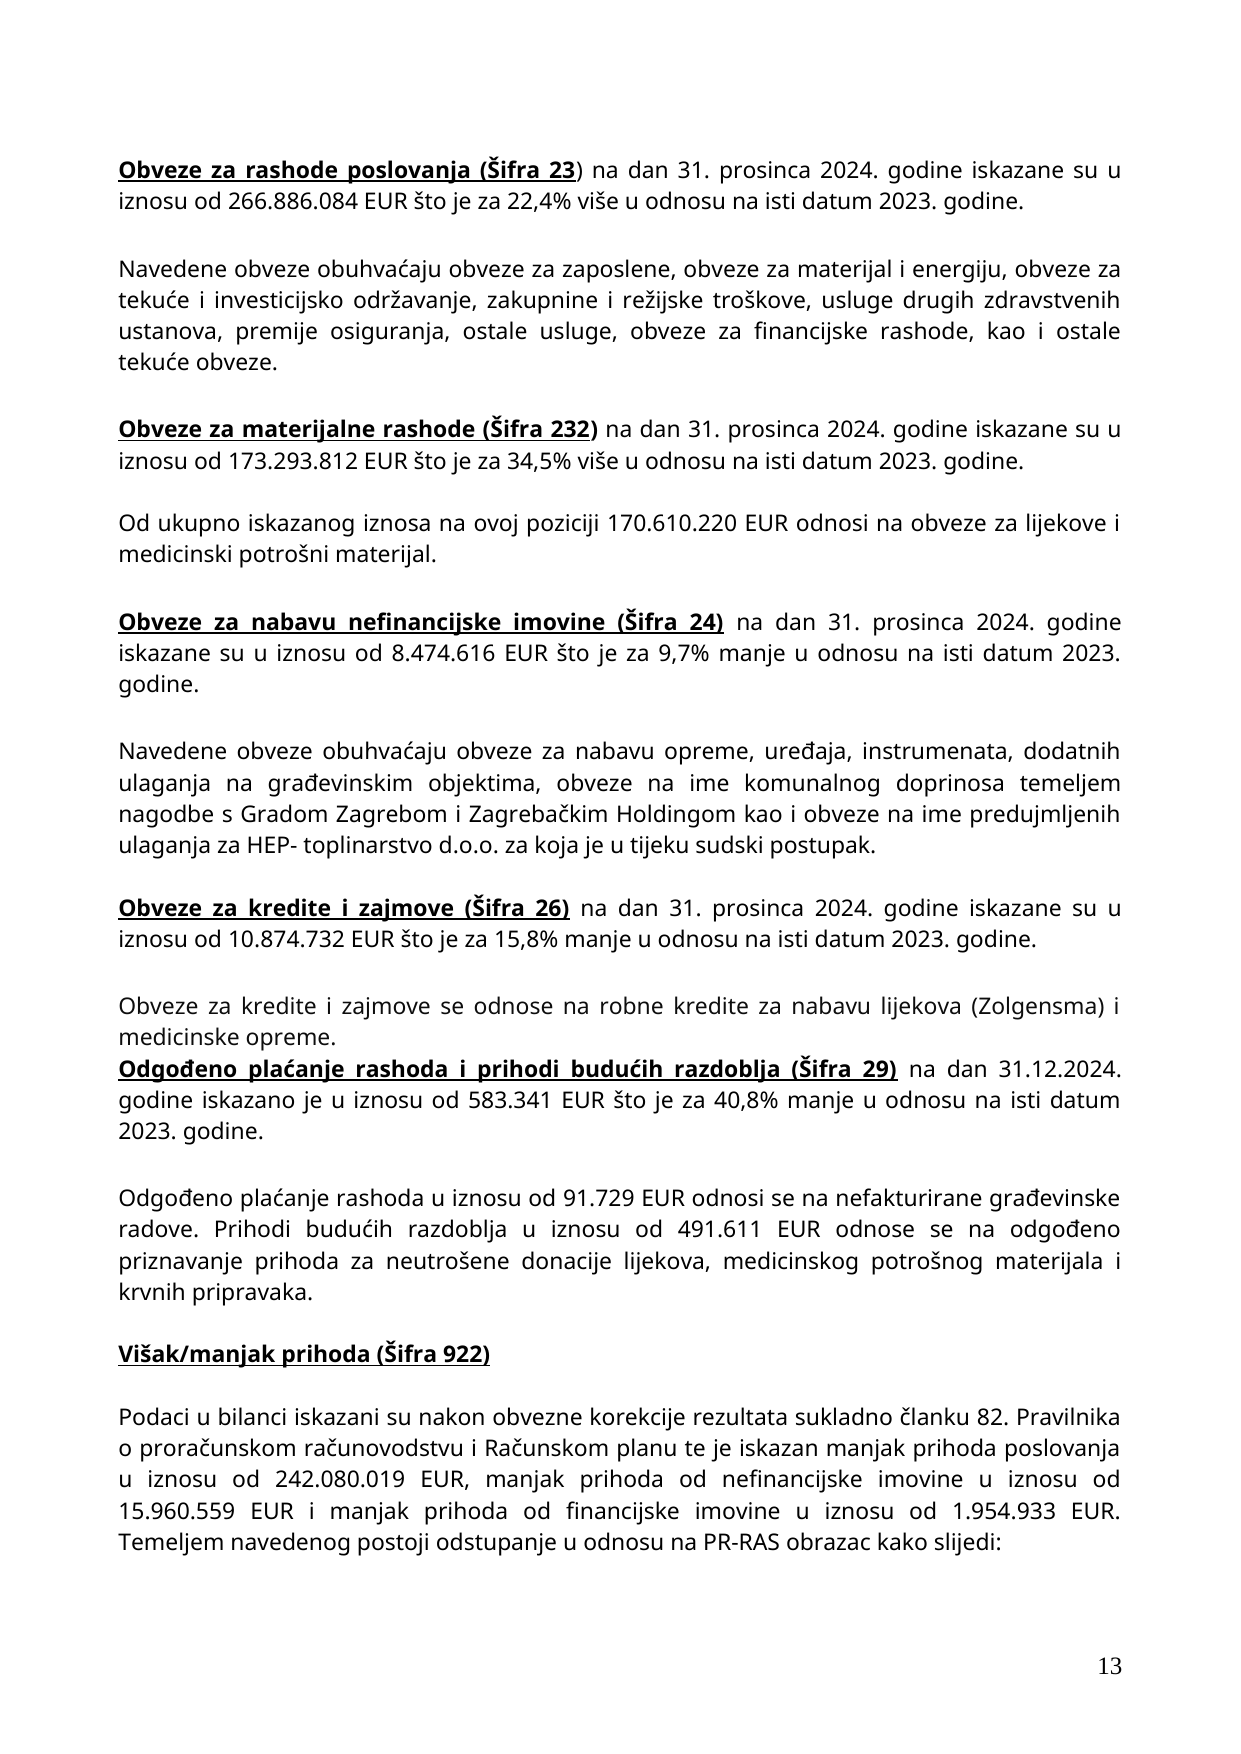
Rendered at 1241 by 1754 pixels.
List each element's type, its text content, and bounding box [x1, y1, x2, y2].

text Navedene obveze obuhvaćaju obveze za zaposlene, obveze za materijal i energiju, obveze za tekuće i investicijsko održavanje, zakupnine i režijske troškove, usluge drugih zdravstvenih ustanova, premije osiguranja, ostale usluge, obveze za financijske rashode, kao i ostale tekuće obveze. [118, 252, 1122, 377]
text Obveze za kredite i zajmove (Šifra 26) na dan 31. prosinca 2024. godine iskazane su u iznosu od 10.874.732 EUR što je za 15,8% manje u odnosu na isti datum 2023. godine. [118, 892, 1122, 954]
text Obveze za kredite i zajmove se odnose na robne kredite za nabavu lijekova (Zolgensma) i medicinske opreme. [118, 990, 1122, 1052]
text Navedene obveze obuhvaćaju obveze za nabavu opreme, uređaja, instrumenata, dodatnih ulaganja na građevinskim objektima, obveze na ime komunalnog doprinosa temeljem nagodbe s Gradom Zagrebom i Zagrebačkim Holdingom kao i obveze na ime predujmljenih ulaganja za HEP- toplinarstvo d.o.o. za koja je u tijeku sudski postupak. [118, 735, 1122, 860]
text Obveze za materijalne rashode (Šifra 232) na dan 31. prosinca 2024. godine iskazane su u iznosu od 173.293.812 EUR što je za 34,5% više u odnosu na isti datum 2023. godine. [118, 413, 1122, 476]
text Podaci u bilanci iskazani su nakon obvezne korekcije rezultata sukladno članku 82. Pravilnika o proračunskom računovodstvu i Računskom planu te je iskazan manjak prihoda poslovanja u iznosu od 242.080.019 EUR, manjak prihoda od nefinancijske imovine u iznosu od 15.960.559 EUR i manjak prihoda od financijske imovine u iznosu od 1.954.933 EUR. Temeljem navedenog postoji odstupanje u odnosu na PR-RAS obrazac kako slijedi: [118, 1401, 1122, 1557]
text Od ukupno iskazanog iznosa na ovoj poziciji 170.610.220 EUR odnosi na obveze za lijekove i medicinski potrošni materijal. [118, 507, 1122, 570]
text Višak/manjak prihoda (Šifra 922) [118, 1338, 1122, 1370]
text Obveze za rashode poslovanja (Šifra 23) na dan 31. prosinca 2024. godine iskazane su u iznosu od 266.886.084 EUR što je za 22,4% više u odnosu na isti datum 2023. godine. [118, 154, 1122, 217]
text Obveze za nabavu nefinancijske imovine (Šifra 24) na dan 31. prosinca 2024. godine iskazane su u iznosu od 8.474.616 EUR što je za 9,7% manje u odnosu na isti datum 2023. godine. [118, 606, 1122, 699]
text Odgođeno plaćanje rashoda i prihodi budućih razdoblja (Šifra 29) na dan 31.12.2024. godine iskazano je u iznosu od 583.341 EUR što je za 40,8% manje u odnosu na isti datum 2023. godine. [118, 1052, 1122, 1146]
text Odgođeno plaćanje rashoda u iznosu od 91.729 EUR odnosi se na nefakturirane građevinske radove. Prihodi budućih razdoblja u iznosu od 491.611 EUR odnose se na odgođeno priznavanje prihoda za neutrošene donacije lijekova, medicinskog potrošnog materijala i krvnih pripravaka. [118, 1182, 1122, 1307]
